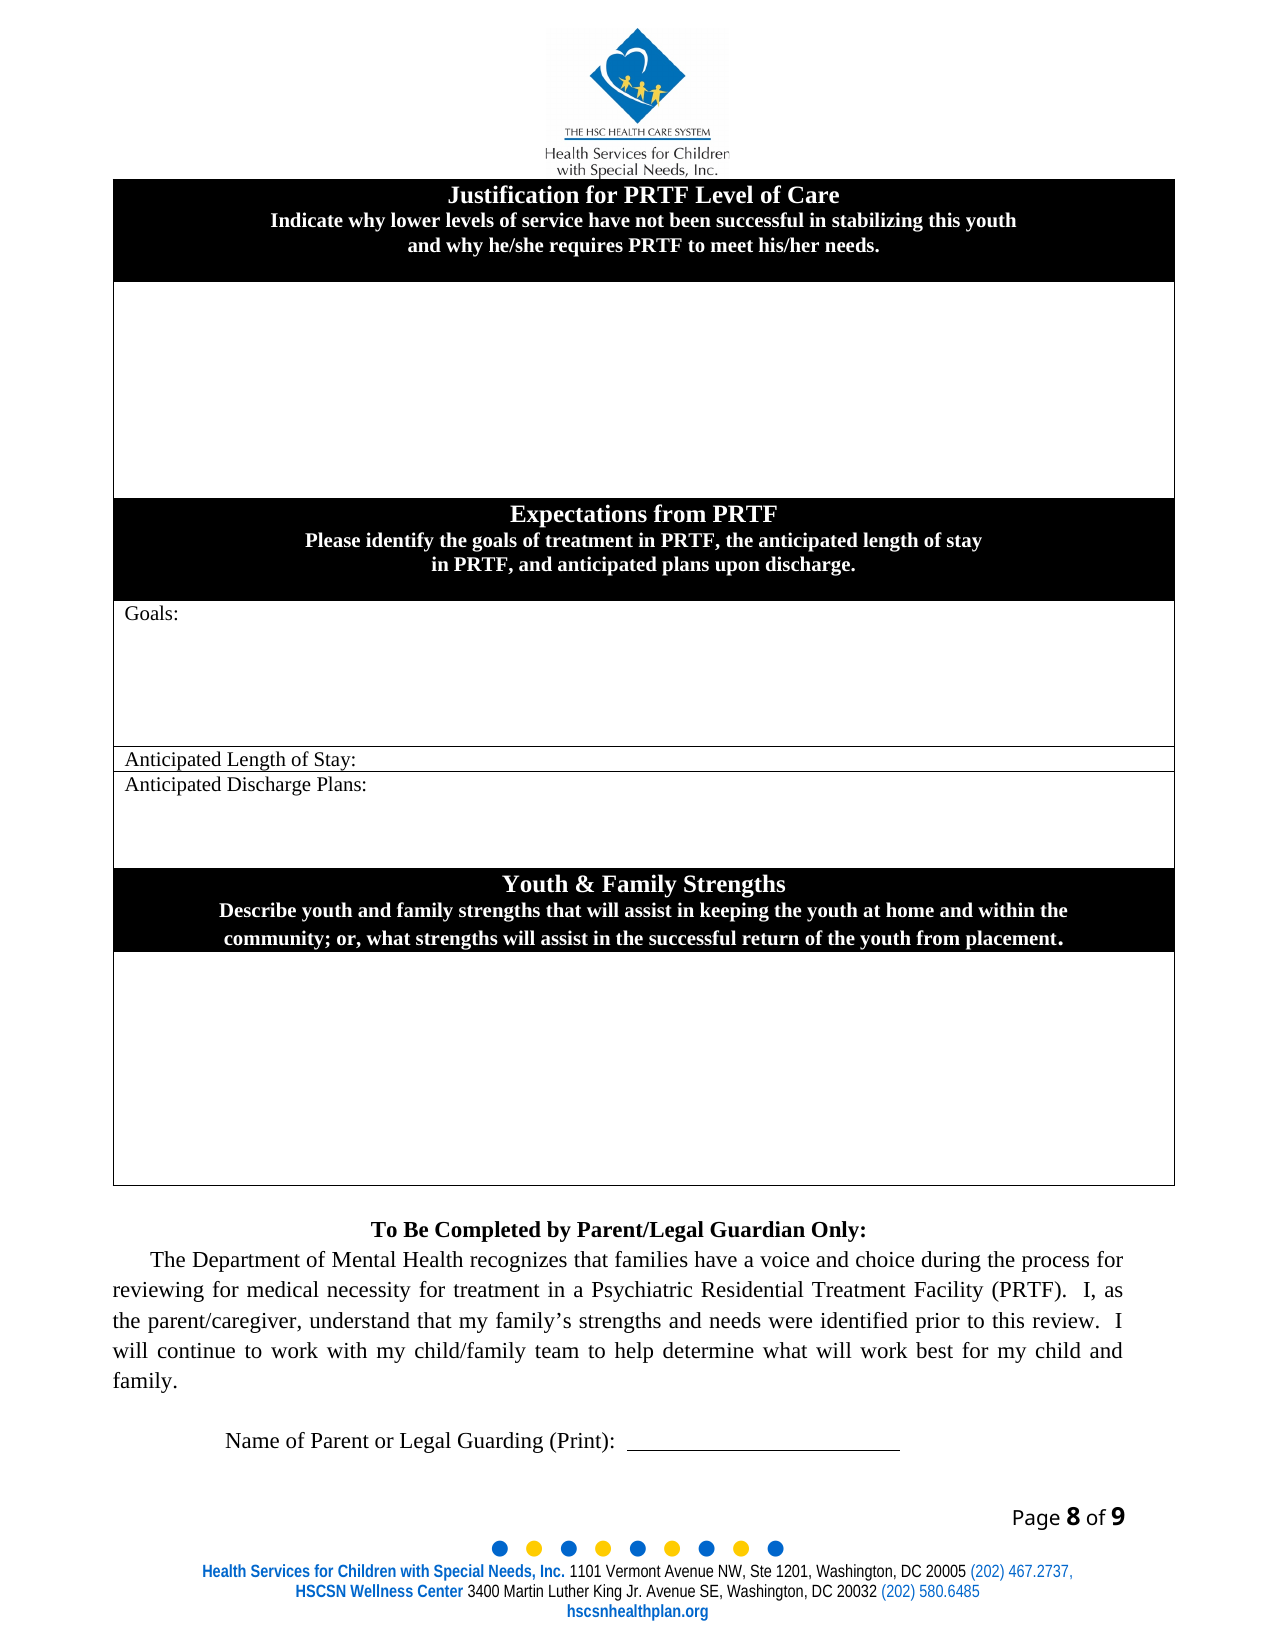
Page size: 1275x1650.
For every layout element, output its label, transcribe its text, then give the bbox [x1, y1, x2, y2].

table_header Justification for PRTF Level of Care Indicate why lower levels of service have not been successful in stabilizing this youth and why he/she requires PRTF to meet his/her needs. [114, 180, 1174, 281]
table_cell Anticipated Length of Stay: [114, 747, 1174, 771]
table_cell Youth & Family Strengths Describe youth and family strengths that will assist in keeping the youth at home and within the community; or, what strengths will assist in the successful return of the youth from placement. [114, 869, 1174, 951]
text Name of Parent or Legal Guarding (Print): [112, 1428, 1125, 1454]
table_cell [114, 282, 1174, 498]
text The Department of Mental Health recognizes that families have a voice and choice during the process for reviewing for medical necessity for treatment in a Psychiatric Residential Treatment Facility (PRTF). I, as the parent/caregiver, understand that my family’s strengths and needs were identified prior to this review. I will continue to work with my child/family team to help determine what will work best for my child and family. [112, 1246, 1125, 1393]
table_cell Goals: [114, 601, 1174, 746]
text To Be Completed by Parent/Legal Guardian Only: [112, 1216, 1125, 1242]
table_cell [114, 952, 1174, 1185]
table_cell Anticipated Discharge Plans: [114, 772, 1174, 868]
picture [545, 28, 730, 179]
table_cell Expectations from PRTF Please identify the goals of treatment in PRTF, the anticipated length of stay in PRTF, and anticipated plans upon discharge. [114, 499, 1174, 600]
